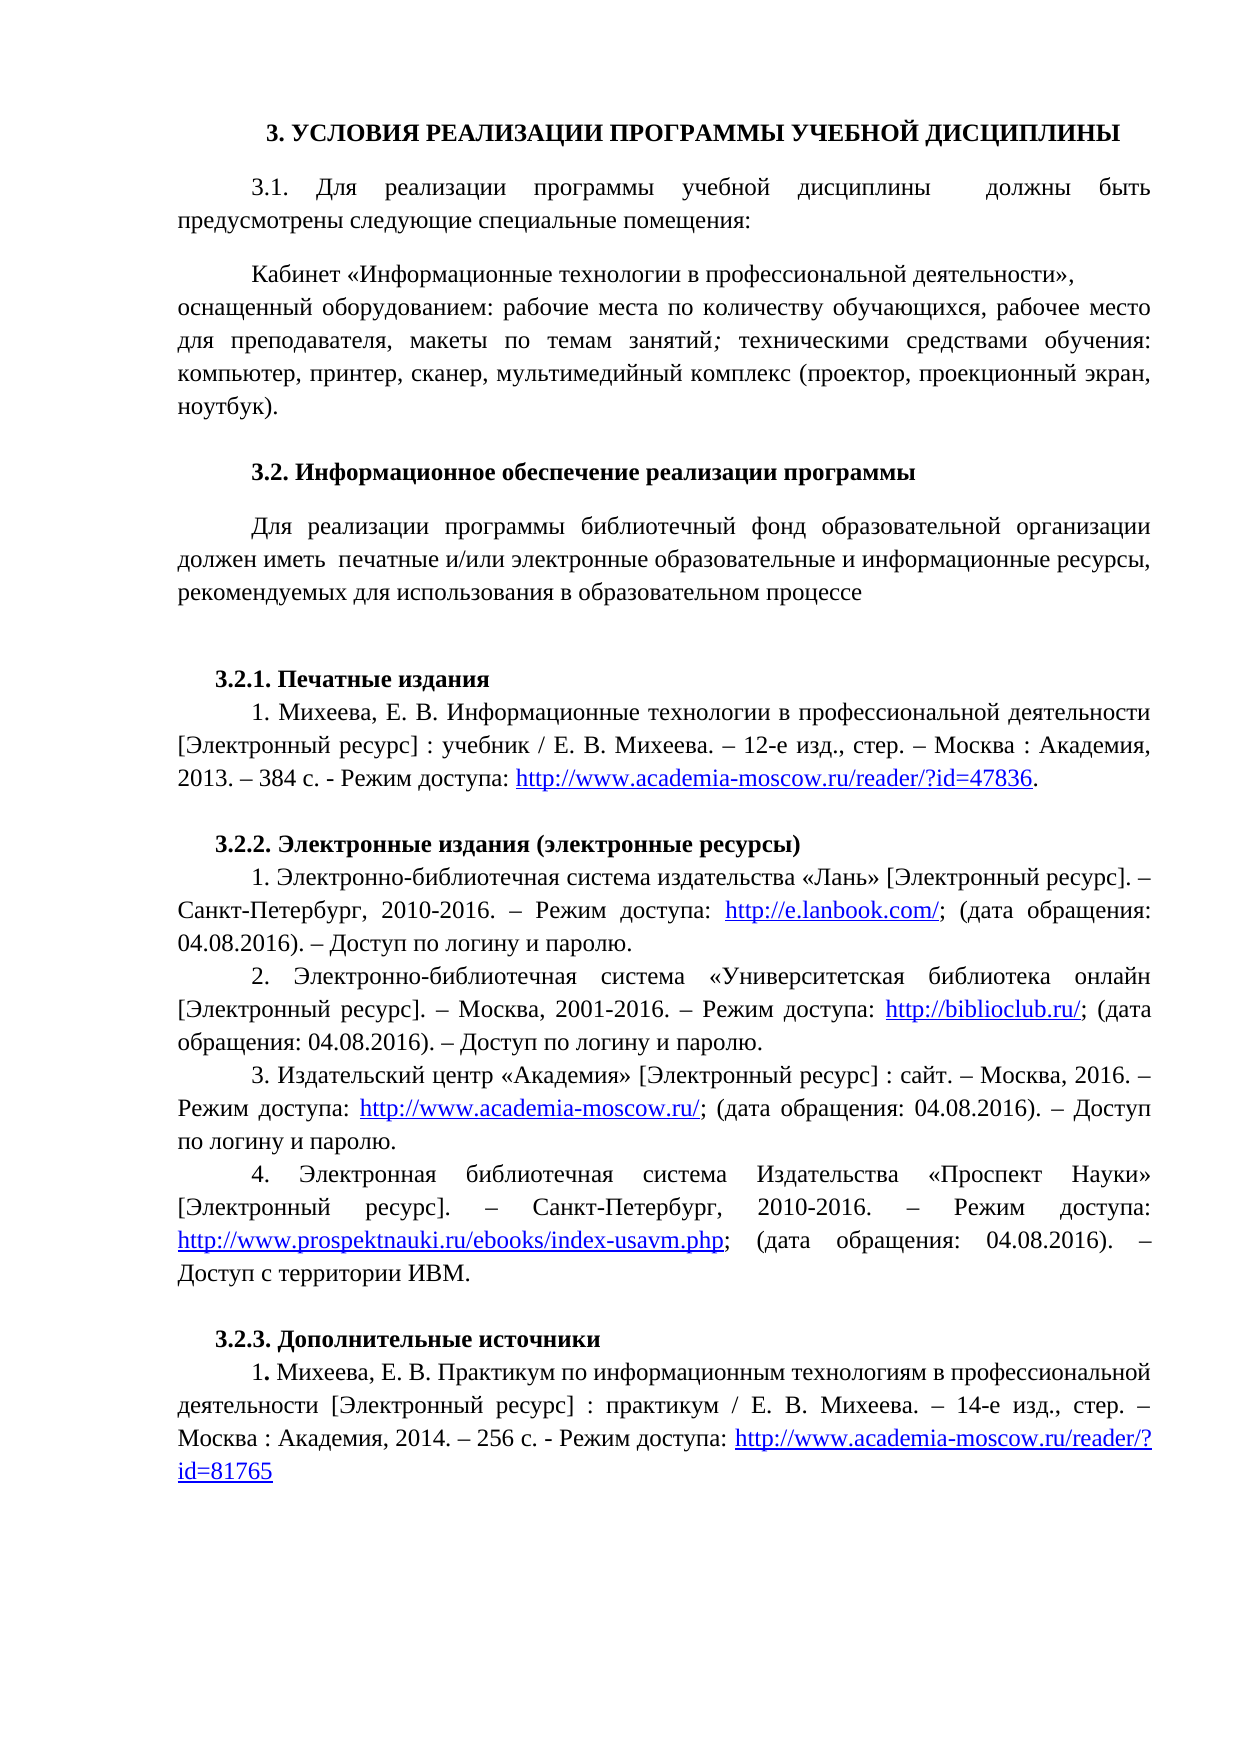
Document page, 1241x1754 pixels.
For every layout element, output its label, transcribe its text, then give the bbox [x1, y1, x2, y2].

text 3.2.3. Дополнительные источники [215, 1324, 1152, 1353]
text оснащенный оборудованием: рабочие места по количеству обучающихся, рабочее место для преподавателя, макеты по темам занятий; техническими средствами обучения: компьютер, принтер, сканер, мультимедийный комплекс (проектор, проекционный экран, ноутбук). [177, 292, 1152, 420]
text 1. Электронно-библиотечная система издательства «Лань» [Электронный ресурс]. – Санкт-Петербург, 2010-2016. – Режим доступа: http://e.lanbook.com/; (дата обращения: 04.08.2016). – Доступ по логину и паролю. [177, 862, 1152, 957]
text 3.1. Для реализации программы учебной дисциплины должны быть предусмотрены следующие специальные помещения: [177, 172, 1152, 234]
text 4. Электронная библиотечная система Издательства «Проспект Науки» [Электронный ресурс]. – Санкт-Петербург, 2010-2016. – Режим доступа: http://www.prospektnauki.ru/ebooks/index-usavm.php; (дата обращения: 04.08.2016). – Доступ с территории ИВМ. [177, 1159, 1152, 1287]
text 1. Михеева, Е. В. Информационные технологии в профессиональной деятельности [Электронный ресурс] : учебник / Е. В. Михеева. – 12-е изд., стер. – Москва : Академия, 2013. – 384 с. - Режим доступа: http://www.academia-moscow.ru/reader/?id=47836. [177, 697, 1152, 792]
text 1. Михеева, Е. В. Практикум по информационным технологиям в профессиональной деятельности [Электронный ресурс] : практикум / Е. В. Михеева. – 14-е изд., стер. – Москва : Академия, 2014. – 256 с. - Режим доступа: http://www.academia-moscow.ru/reader/?id=81765 [177, 1357, 1152, 1485]
text 2. Электронно-библиотечная система «Университетская библиотека онлайн [Электронный ресурс]. – Москва, 2001-2016. – Режим доступа: http://biblioclub.ru/; (дата обращения: 04.08.2016). – Доступ по логину и паролю. [177, 961, 1152, 1056]
text Кабинет «Информационные технологии в профессиональной деятельности», [177, 259, 1152, 288]
text 3.2.2. Электронные издания (электронные ресурсы) [215, 829, 1152, 858]
text 3. УСЛОВИЯ РЕАЛИЗАЦИИ ПРОГРАММЫ УЧЕБНОЙ ДИСЦИПЛИНЫ [266, 118, 1152, 147]
text Для реализации программы библиотечный фонд образовательной организации должен иметь печатные и/или электронные образовательные и информационные ресурсы, рекомендуемых для использования в образовательном процессе [177, 511, 1152, 606]
text 3.2.1. Печатные издания [215, 664, 1152, 692]
text 3.2. Информационное обеспечение реализации программы [177, 457, 1152, 486]
text 3. Издательский центр «Академия» [Электронный ресурс] : сайт. – Москва, 2016. – Режим доступа: http://www.academia-moscow.ru/; (дата обращения: 04.08.2016). – Доступ по логину и паролю. [177, 1060, 1152, 1155]
